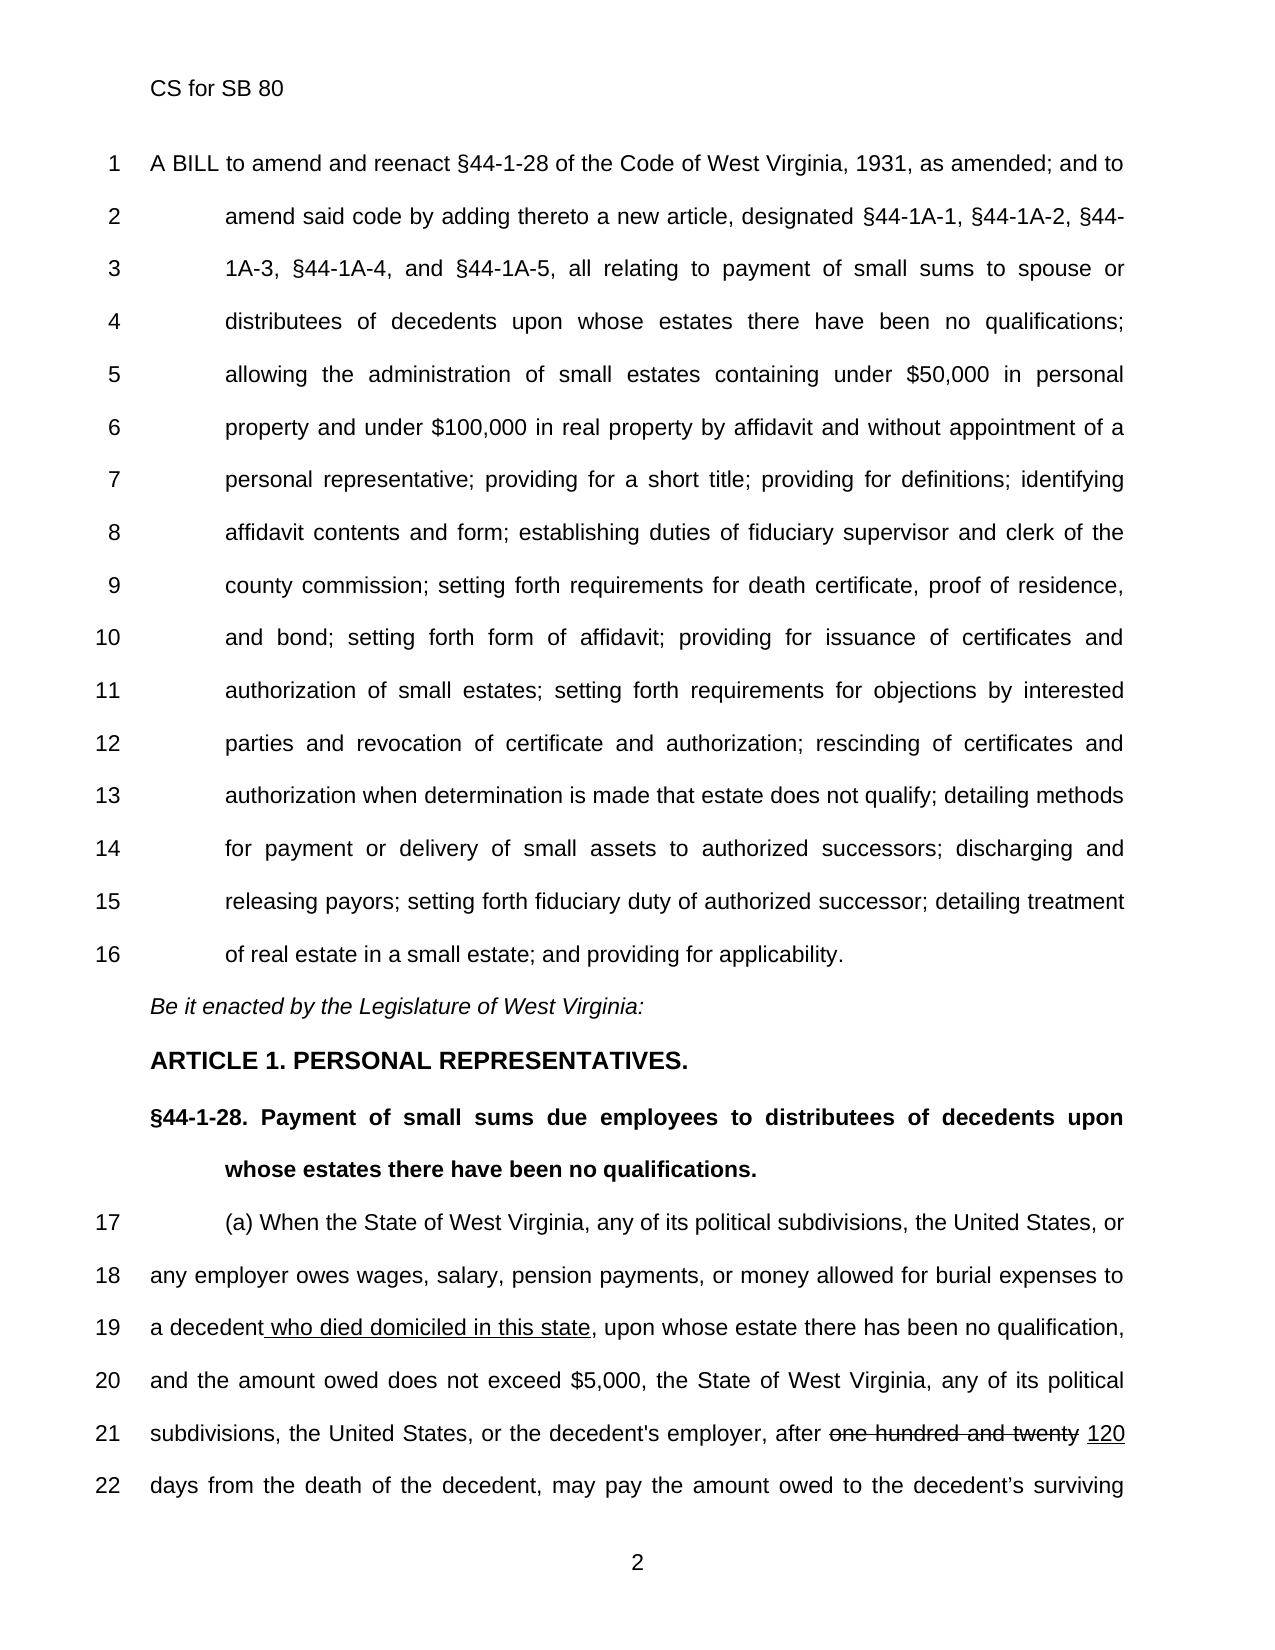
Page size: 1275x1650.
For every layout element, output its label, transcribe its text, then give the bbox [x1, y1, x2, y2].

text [150, 1209, 1125, 1499]
text Be it enacted by the Legislature of West Virginia: [150, 993, 1125, 1020]
title A BILL to amend and reenact §44-1-28 of the Code of West Virginia, 1931, as amended; and to amend said code by adding thereto a new article, designated §44-1A-1, §44-1A-2, §44-1A-3, §44-1A-4, and §44-1A-5, all relating to payment of small sums to spouse or distributees of decedents upon whose estates there have been no qualifications; allowing the administration of small estates containing under $50,000 in personal property and under $100,000 in real property by affidavit and without appointment of a personal representative; providing for a short title; providing for definitions; identifying affidavit contents and form; establishing duties of fiduciary supervisor and clerk of the county commission; setting forth requirements for death certificate, proof of residence, and bond; setting forth form of affidavit; providing for issuance of certificates and authorization of small estates; setting forth requirements for objections by interested parties and revocation of certificate and authorization; rescinding of certificates and authorization when determination is made that estate does not qualify; detailing methods for payment or delivery of small assets to authorized successors; discharging and releasing payors; setting forth fiduciary duty of authorized successor; detailing treatment of real estate in a small estate; and providing for applicability. [150, 150, 1125, 967]
text §44-1-28. Payment of small sums due employees to distributees of decedents upon whose estates there have been no qualifications. [150, 1103, 1125, 1183]
subtitle ARTICLE 1. PERSONAL REPRESENTATIVES. [150, 1046, 1125, 1075]
